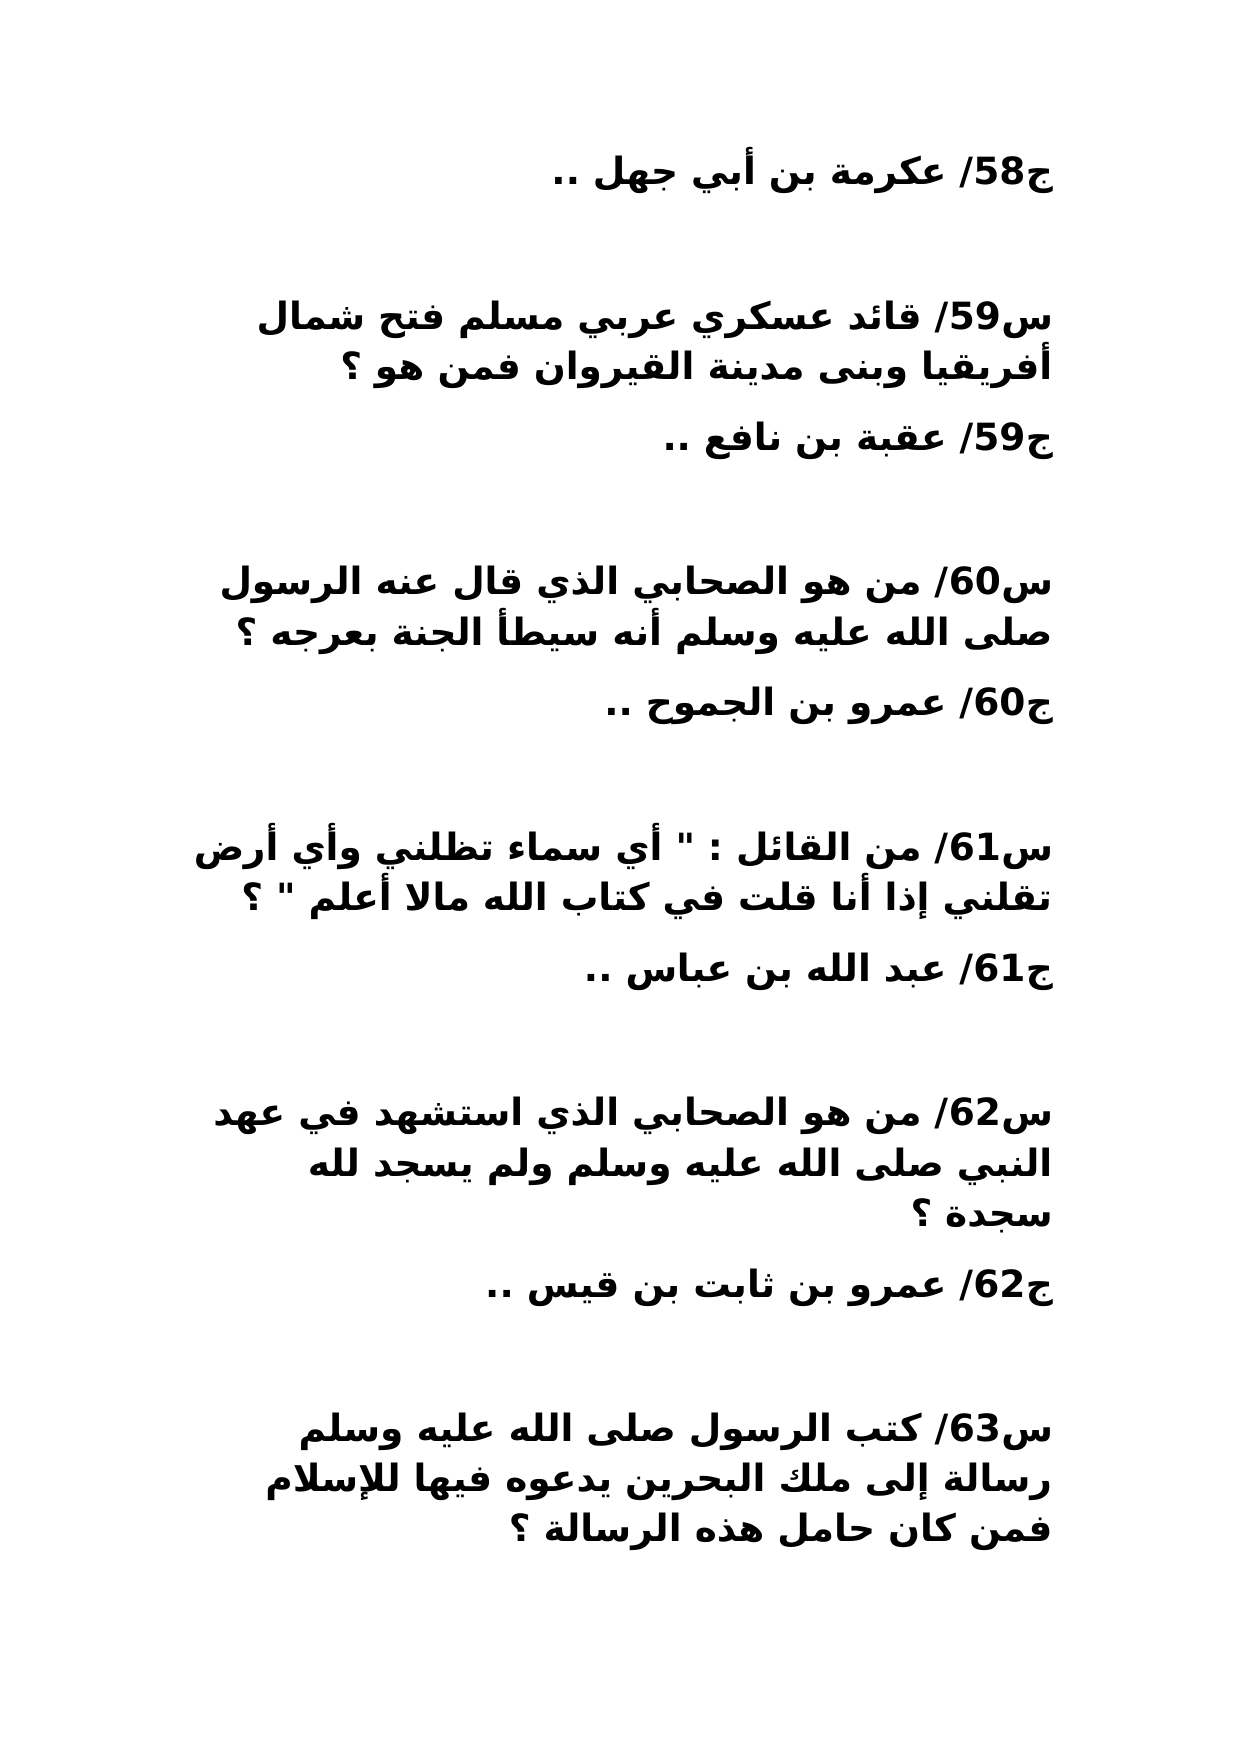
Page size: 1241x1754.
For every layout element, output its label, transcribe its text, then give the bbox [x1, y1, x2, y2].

text ج60/ عمرو بن الجموح .. [187, 681, 1053, 725]
text س60/ من هو الصحابي الذي قال عنه الرسول صلى الله عليه وسلم أنه سيطأ الجنة بعرجه ؟ [187, 560, 1053, 654]
text س61/ من القائل : " أي سماء تظلني وأي أرض تقلني إذا أنا قلت في كتاب الله مالا أعلم " ؟ [187, 826, 1053, 919]
text ج62/ عمرو بن ثابت بن قيس .. [187, 1262, 1053, 1306]
text س63/ كتب الرسول صلى الله عليه وسلم رسالة إلى ملك البحرين يدعوه فيها للإسلام فمن كان حامل هذه الرسالة ؟ [187, 1407, 1053, 1551]
text س62/ من هو الصحابي الذي استشهد في عهد النبي صلى الله عليه وسلم ولم يسجد لله سجدة ؟ [187, 1091, 1053, 1235]
text ج59/ عقبة بن نافع .. [187, 416, 1053, 459]
text ج61/ عبد الله بن عباس .. [187, 947, 1053, 990]
text س59/ قائد عسكري عربي مسلم فتح شمال أفريقيا وبنى مدينة القيروان فمن هو ؟ [187, 294, 1053, 388]
text ج58/ عكرمة بن أبي جهل .. [187, 150, 1053, 194]
